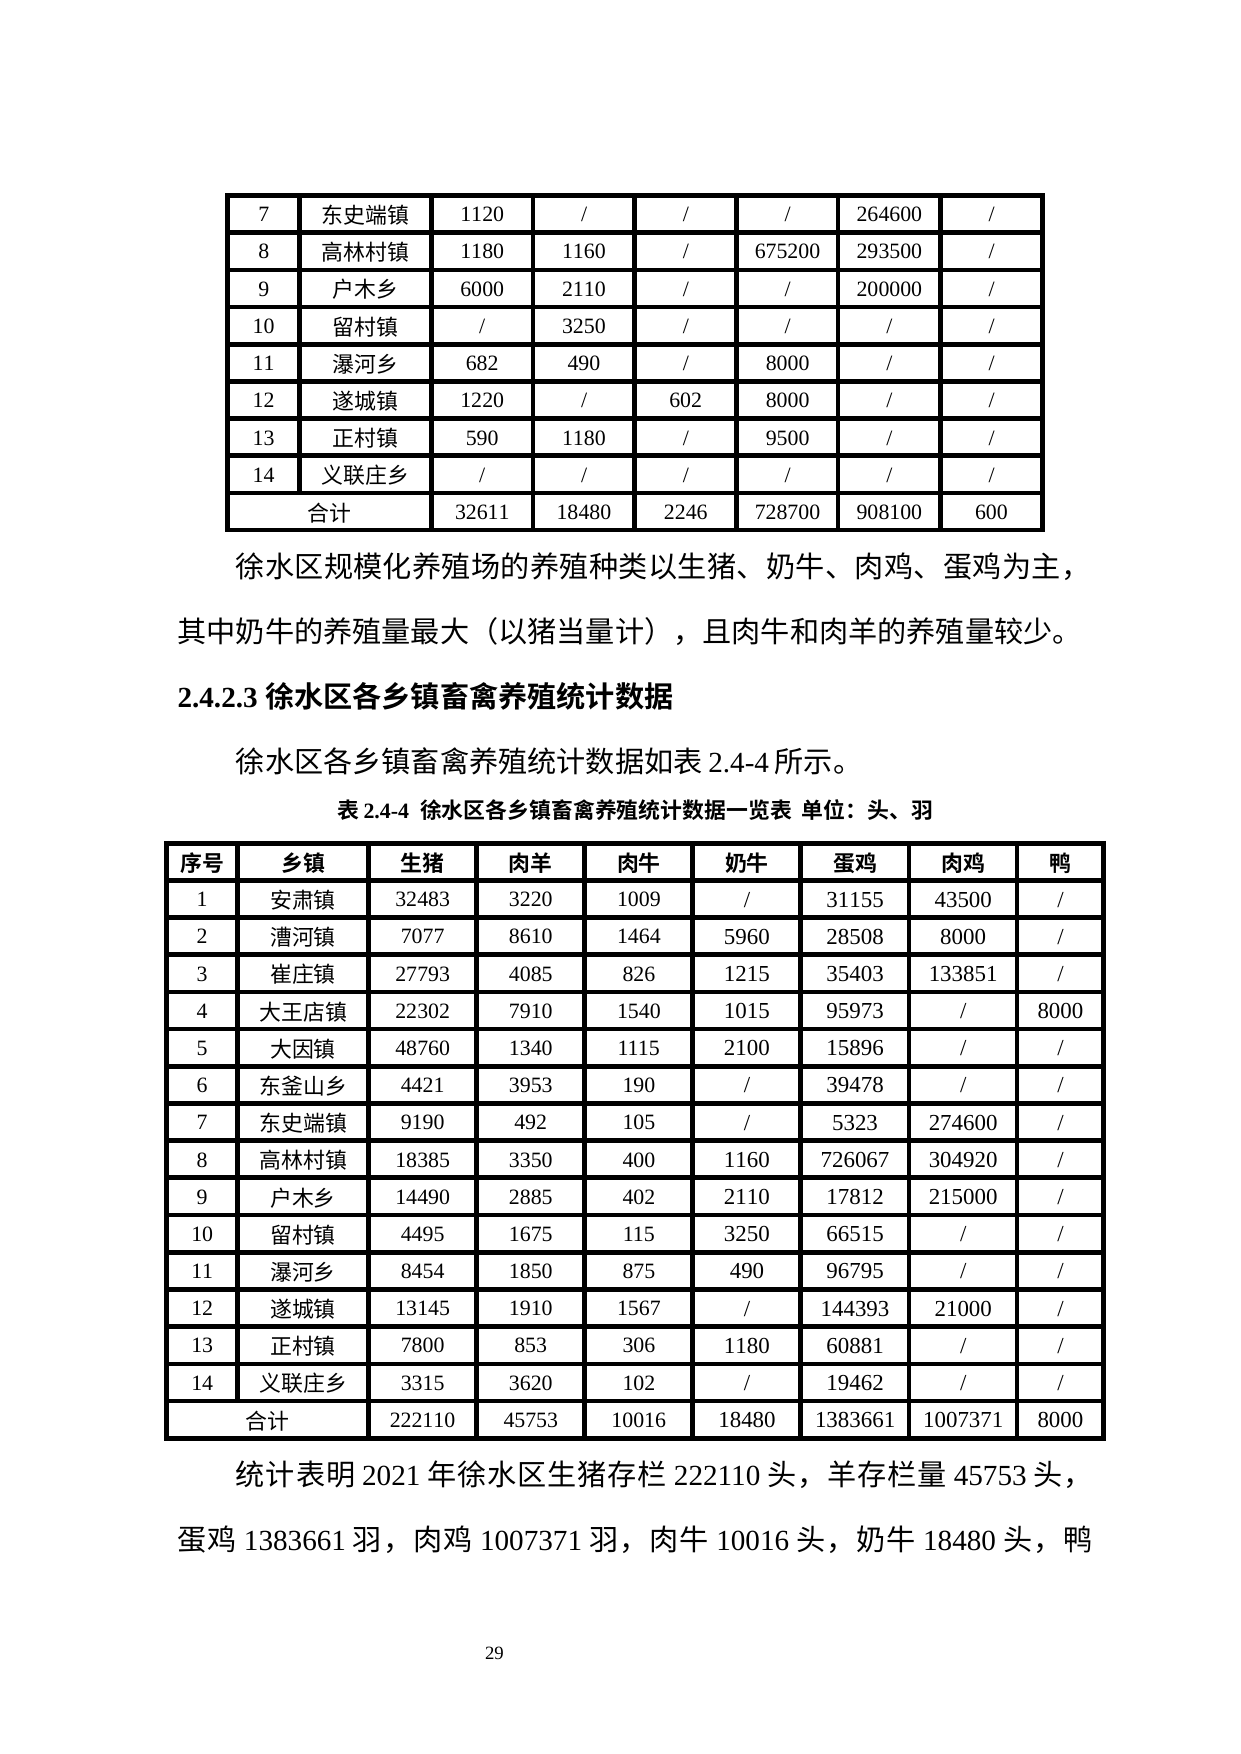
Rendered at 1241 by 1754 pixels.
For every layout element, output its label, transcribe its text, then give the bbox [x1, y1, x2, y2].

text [177, 1441, 1093, 1570]
text 表2.4-4 徐水区各乡镇畜禽养殖统计数据一览表 单位：头、羽 [177, 792, 1093, 825]
table_cell 东史端镇 [240, 1106, 366, 1138]
table_cell 1180 [535, 421, 632, 453]
table_cell 8610 [479, 920, 582, 952]
text 2.4.2.3 徐水区各乡镇畜禽养殖统计数据 [177, 662, 1093, 727]
table_cell 1383661 [803, 1403, 907, 1436]
table_cell / [943, 421, 1040, 453]
table_cell 826 [587, 957, 690, 989]
table_cell 大因镇 [240, 1031, 366, 1064]
table_cell 726067 [803, 1143, 907, 1175]
table_cell 5 [169, 1031, 235, 1064]
table_cell 402 [587, 1180, 690, 1213]
table_cell 908100 [840, 495, 938, 528]
table_cell 133851 [911, 957, 1015, 989]
table_cell 18385 [371, 1143, 474, 1175]
table_cell 留村镇 [240, 1217, 366, 1250]
table_cell / [739, 309, 836, 342]
table_cell 户木乡 [302, 272, 429, 304]
table_cell / [943, 384, 1040, 416]
table_cell 10 [230, 309, 297, 342]
table_cell 合计 [230, 495, 429, 528]
table_cell 4085 [479, 957, 582, 989]
table_header 生猪 [371, 846, 474, 878]
table_cell 13 [230, 421, 297, 453]
table_cell 875 [587, 1255, 690, 1287]
table_cell 11 [230, 347, 297, 379]
table_cell 1120 [434, 198, 531, 230]
table_cell / [911, 994, 1015, 1027]
table_cell 东釜山乡 [240, 1069, 366, 1101]
table_cell / [434, 309, 531, 342]
table_cell 6000 [434, 272, 531, 304]
table_cell 3250 [695, 1217, 798, 1250]
text 徐水区规模化养殖场的养殖种类以生猪、奶牛、肉鸡、蛋鸡为主，其中奶牛的养殖量最大（以猪当量计），且肉牛和肉羊的养殖量较少。 [177, 532, 1093, 662]
table_cell 8000 [911, 920, 1015, 952]
table_header 乡镇 [240, 846, 366, 878]
table_cell 306 [587, 1329, 690, 1361]
table_cell 490 [535, 347, 632, 379]
table_cell 10 [169, 1217, 235, 1250]
table_cell 8 [169, 1143, 235, 1175]
table_cell / [637, 421, 734, 453]
table_cell 8000 [1019, 1403, 1101, 1436]
table_cell / [943, 458, 1040, 491]
table_cell 22302 [371, 994, 474, 1027]
table_cell / [739, 458, 836, 491]
table_cell / [1019, 1329, 1101, 1361]
table_cell 8454 [371, 1255, 474, 1287]
table_cell / [840, 309, 938, 342]
table_cell 1910 [479, 1292, 582, 1324]
table_cell / [695, 1292, 798, 1324]
table_cell 崔庄镇 [240, 957, 366, 989]
text 徐水区各乡镇畜禽养殖统计数据如表2.4-4所示。 [177, 727, 1093, 792]
table_cell 8 [230, 235, 297, 267]
table_cell 9 [169, 1180, 235, 1213]
table_cell 7800 [371, 1329, 474, 1361]
table_cell / [1019, 1292, 1101, 1324]
table_cell 39478 [803, 1069, 907, 1101]
table_cell 95973 [803, 994, 907, 1027]
table_cell 1675 [479, 1217, 582, 1250]
table_cell 遂城镇 [240, 1292, 366, 1324]
table_cell 11 [169, 1255, 235, 1287]
table_cell 115 [587, 1217, 690, 1250]
table_cell / [911, 1255, 1015, 1287]
table_cell 1567 [587, 1292, 690, 1324]
table_cell 1160 [535, 235, 632, 267]
table_cell 8000 [1019, 994, 1101, 1027]
table_cell / [1019, 1255, 1101, 1287]
table_cell 7077 [371, 920, 474, 952]
table_cell 222110 [371, 1403, 474, 1436]
table_cell 14 [230, 458, 297, 491]
table_cell 728700 [739, 495, 836, 528]
table_header 序号 [169, 846, 235, 878]
table_cell / [637, 347, 734, 379]
table_cell 4495 [371, 1217, 474, 1250]
table_cell / [535, 198, 632, 230]
table_cell / [739, 272, 836, 304]
table_cell 2100 [695, 1031, 798, 1064]
table_cell 3350 [479, 1143, 582, 1175]
table_cell 293500 [840, 235, 938, 267]
table_cell / [911, 1329, 1015, 1361]
table_header 蛋鸡 [803, 846, 907, 878]
table_cell 35403 [803, 957, 907, 989]
table_cell 590 [434, 421, 531, 453]
table_cell 1180 [695, 1329, 798, 1361]
table_cell 45753 [479, 1403, 582, 1436]
table_cell 66515 [803, 1217, 907, 1250]
table_cell 3 [169, 957, 235, 989]
table_cell 264600 [840, 198, 938, 230]
table_cell 2110 [695, 1180, 798, 1213]
table_cell / [943, 272, 1040, 304]
table_cell / [943, 235, 1040, 267]
table_cell 3620 [479, 1366, 582, 1398]
table_cell 14490 [371, 1180, 474, 1213]
table_cell / [1019, 1106, 1101, 1138]
table_cell 瀑河乡 [240, 1255, 366, 1287]
table_cell / [1019, 1143, 1101, 1175]
table_cell 瀑河乡 [302, 347, 429, 379]
table_cell 1540 [587, 994, 690, 1027]
table_cell 190 [587, 1069, 690, 1101]
table_cell 43500 [911, 883, 1015, 915]
table_header 奶牛 [695, 846, 798, 878]
table_cell 3220 [479, 883, 582, 915]
table_cell 18480 [695, 1403, 798, 1436]
table_cell / [535, 384, 632, 416]
table_cell 安肃镇 [240, 883, 366, 915]
table_header 肉鸡 [911, 846, 1015, 878]
table_cell / [1019, 920, 1101, 952]
table_cell / [695, 1069, 798, 1101]
table_cell / [695, 1366, 798, 1398]
table_cell 9 [230, 272, 297, 304]
table_cell 漕河镇 [240, 920, 366, 952]
table_cell / [840, 347, 938, 379]
table_cell 19462 [803, 1366, 907, 1398]
table_cell / [637, 309, 734, 342]
table_cell / [739, 198, 836, 230]
table_cell 1009 [587, 883, 690, 915]
table_cell 602 [637, 384, 734, 416]
table_cell 144393 [803, 1292, 907, 1324]
table_cell 4421 [371, 1069, 474, 1101]
table_cell / [943, 198, 1040, 230]
table_cell 9190 [371, 1106, 474, 1138]
table_cell 304920 [911, 1143, 1015, 1175]
table_cell 1850 [479, 1255, 582, 1287]
table_cell / [1019, 957, 1101, 989]
table_cell 10016 [587, 1403, 690, 1436]
table_cell / [1019, 883, 1101, 915]
table_cell 60881 [803, 1329, 907, 1361]
table_cell 32483 [371, 883, 474, 915]
table_cell / [911, 1217, 1015, 1250]
table_cell 9500 [739, 421, 836, 453]
table_cell / [943, 309, 1040, 342]
table_cell 1215 [695, 957, 798, 989]
table_cell 6 [169, 1069, 235, 1101]
table_cell / [840, 458, 938, 491]
table_cell 274600 [911, 1106, 1015, 1138]
table_header 肉羊 [479, 846, 582, 878]
table_cell 21000 [911, 1292, 1015, 1324]
table_cell / [1019, 1069, 1101, 1101]
table_cell 高林村镇 [302, 235, 429, 267]
table_cell 8000 [739, 384, 836, 416]
table_cell 2 [169, 920, 235, 952]
table_cell 15896 [803, 1031, 907, 1064]
table_cell 7 [230, 198, 297, 230]
table_cell / [1019, 1180, 1101, 1213]
table_cell 3315 [371, 1366, 474, 1398]
table_cell 2110 [535, 272, 632, 304]
table_cell / [695, 1106, 798, 1138]
table_cell 1464 [587, 920, 690, 952]
table_cell 1160 [695, 1143, 798, 1175]
table_cell 义联庄乡 [240, 1366, 366, 1398]
table_cell 8000 [739, 347, 836, 379]
table_cell 675200 [739, 235, 836, 267]
table_cell 大王店镇 [240, 994, 366, 1027]
table_cell / [695, 883, 798, 915]
table_cell 1180 [434, 235, 531, 267]
table_cell 490 [695, 1255, 798, 1287]
table_cell 合计 [169, 1403, 366, 1436]
table_cell 13145 [371, 1292, 474, 1324]
table_cell 2885 [479, 1180, 582, 1213]
table_cell 1220 [434, 384, 531, 416]
table_cell 215000 [911, 1180, 1015, 1213]
table_cell / [840, 384, 938, 416]
table_cell 31155 [803, 883, 907, 915]
table_cell 27793 [371, 957, 474, 989]
table_cell 4 [169, 994, 235, 1027]
table_cell / [1019, 1217, 1101, 1250]
table_cell 留村镇 [302, 309, 429, 342]
table_cell 18480 [535, 495, 632, 528]
table_cell 682 [434, 347, 531, 379]
table_cell 1340 [479, 1031, 582, 1064]
table_cell 东史端镇 [302, 198, 429, 230]
table_cell / [943, 347, 1040, 379]
table_cell 200000 [840, 272, 938, 304]
table_cell / [535, 458, 632, 491]
table_cell 105 [587, 1106, 690, 1138]
table_cell / [637, 235, 734, 267]
table_cell / [911, 1069, 1015, 1101]
table_cell 正村镇 [240, 1329, 366, 1361]
table_cell 48760 [371, 1031, 474, 1064]
table_cell 3250 [535, 309, 632, 342]
table_cell 1015 [695, 994, 798, 1027]
table_cell / [637, 198, 734, 230]
table_cell 5323 [803, 1106, 907, 1138]
table_cell 高林村镇 [240, 1143, 366, 1175]
table_cell 1007371 [911, 1403, 1015, 1436]
table_cell 正村镇 [302, 421, 429, 453]
table_cell 400 [587, 1143, 690, 1175]
table_cell 户木乡 [240, 1180, 366, 1213]
table_cell / [434, 458, 531, 491]
table_cell 102 [587, 1366, 690, 1398]
table_cell 1115 [587, 1031, 690, 1064]
table_cell 遂城镇 [302, 384, 429, 416]
table_cell / [911, 1031, 1015, 1064]
table_cell / [1019, 1031, 1101, 1064]
table_cell 853 [479, 1329, 582, 1361]
table_cell / [1019, 1366, 1101, 1398]
table_cell / [911, 1366, 1015, 1398]
table_cell / [840, 421, 938, 453]
table_cell 7910 [479, 994, 582, 1027]
table_cell 492 [479, 1106, 582, 1138]
table_cell 96795 [803, 1255, 907, 1287]
table_header 鸭 [1019, 846, 1101, 878]
table_cell 32611 [434, 495, 531, 528]
table_cell / [637, 458, 734, 491]
table_cell 13 [169, 1329, 235, 1361]
table_cell 2246 [637, 495, 734, 528]
table_cell 14 [169, 1366, 235, 1398]
table_cell 12 [230, 384, 297, 416]
table_cell 7 [169, 1106, 235, 1138]
table_cell 义联庄乡 [302, 458, 429, 491]
table_cell / [637, 272, 734, 304]
table_cell 600 [943, 495, 1040, 528]
table_header 肉牛 [587, 846, 690, 878]
table_cell 17812 [803, 1180, 907, 1213]
table_cell 1 [169, 883, 235, 915]
table_cell 12 [169, 1292, 235, 1324]
table_cell 3953 [479, 1069, 582, 1101]
table_cell 5960 [695, 920, 798, 952]
table_cell 28508 [803, 920, 907, 952]
